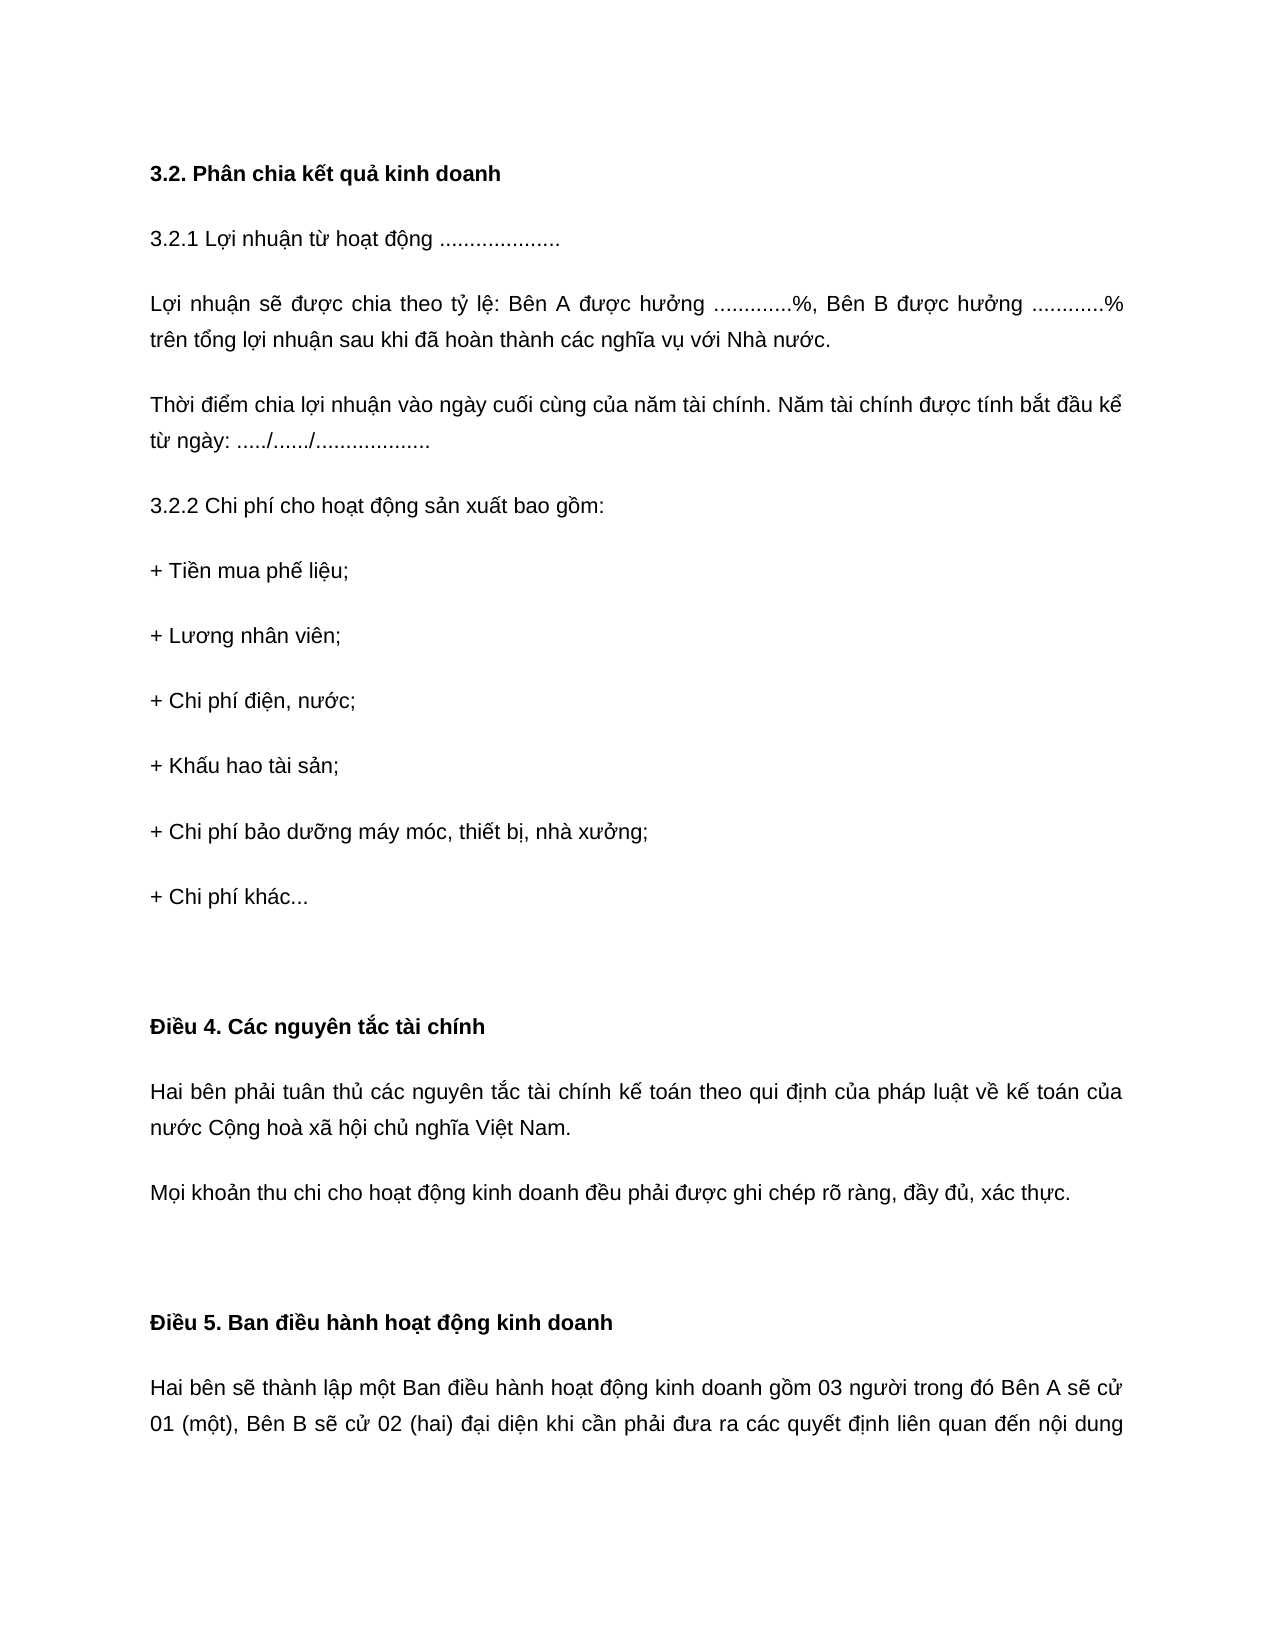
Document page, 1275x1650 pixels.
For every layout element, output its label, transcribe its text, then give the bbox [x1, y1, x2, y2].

text Điều 4. Các nguyên tắc tài chính [150, 1003, 1125, 1039]
text Hai bên phải tuân thủ các nguyên tắc tài chính kế toán theo qui định của pháp luật về kế toán của nước Cộng hoà xã hội chủ nghĩa Việt Nam. [150, 1068, 1125, 1140]
text Thời điểm chia lợi nhuận vào ngày cuối cùng của năm tài chính. Năm tài chính được tính bắt đầu kể từ ngày: ...../....../................... [150, 381, 1125, 453]
text + Chi phí bảo dưỡng máy móc, thiết bị, nhà xưởng; [150, 808, 1125, 844]
text + Lương nhân viên; [150, 612, 1125, 648]
text Mọi khoản thu chi cho hoạt động kinh doanh đều phải được ghi chép rõ ràng, đầy đủ, xác thực. [150, 1169, 1125, 1205]
text + Chi phí khác... [150, 873, 1125, 909]
text + Khấu hao tài sản; [150, 743, 1125, 779]
text Điều 5. Ban điều hành hoạt động kinh doanh [150, 1299, 1125, 1335]
text 3.2. Phân chia kết quả kinh doanh [150, 150, 1125, 186]
text + Chi phí điện, nước; [150, 678, 1125, 713]
text Lợi nhuận sẽ được chia theo tỷ lệ: Bên A được hưởng .............%, Bên B được hưởng ............% trên tổng lợi nhuận sau khi đã hoàn thành các nghĩa vụ với Nhà nước. [150, 280, 1125, 352]
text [150, 1364, 1125, 1436]
text + Tiền mua phế liệu; [150, 547, 1125, 583]
text 3.2.2 Chi phí cho hoạt động sản xuất bao gồm: [150, 482, 1125, 518]
text 3.2.1 Lợi nhuận từ hoạt động .................... [150, 215, 1125, 251]
